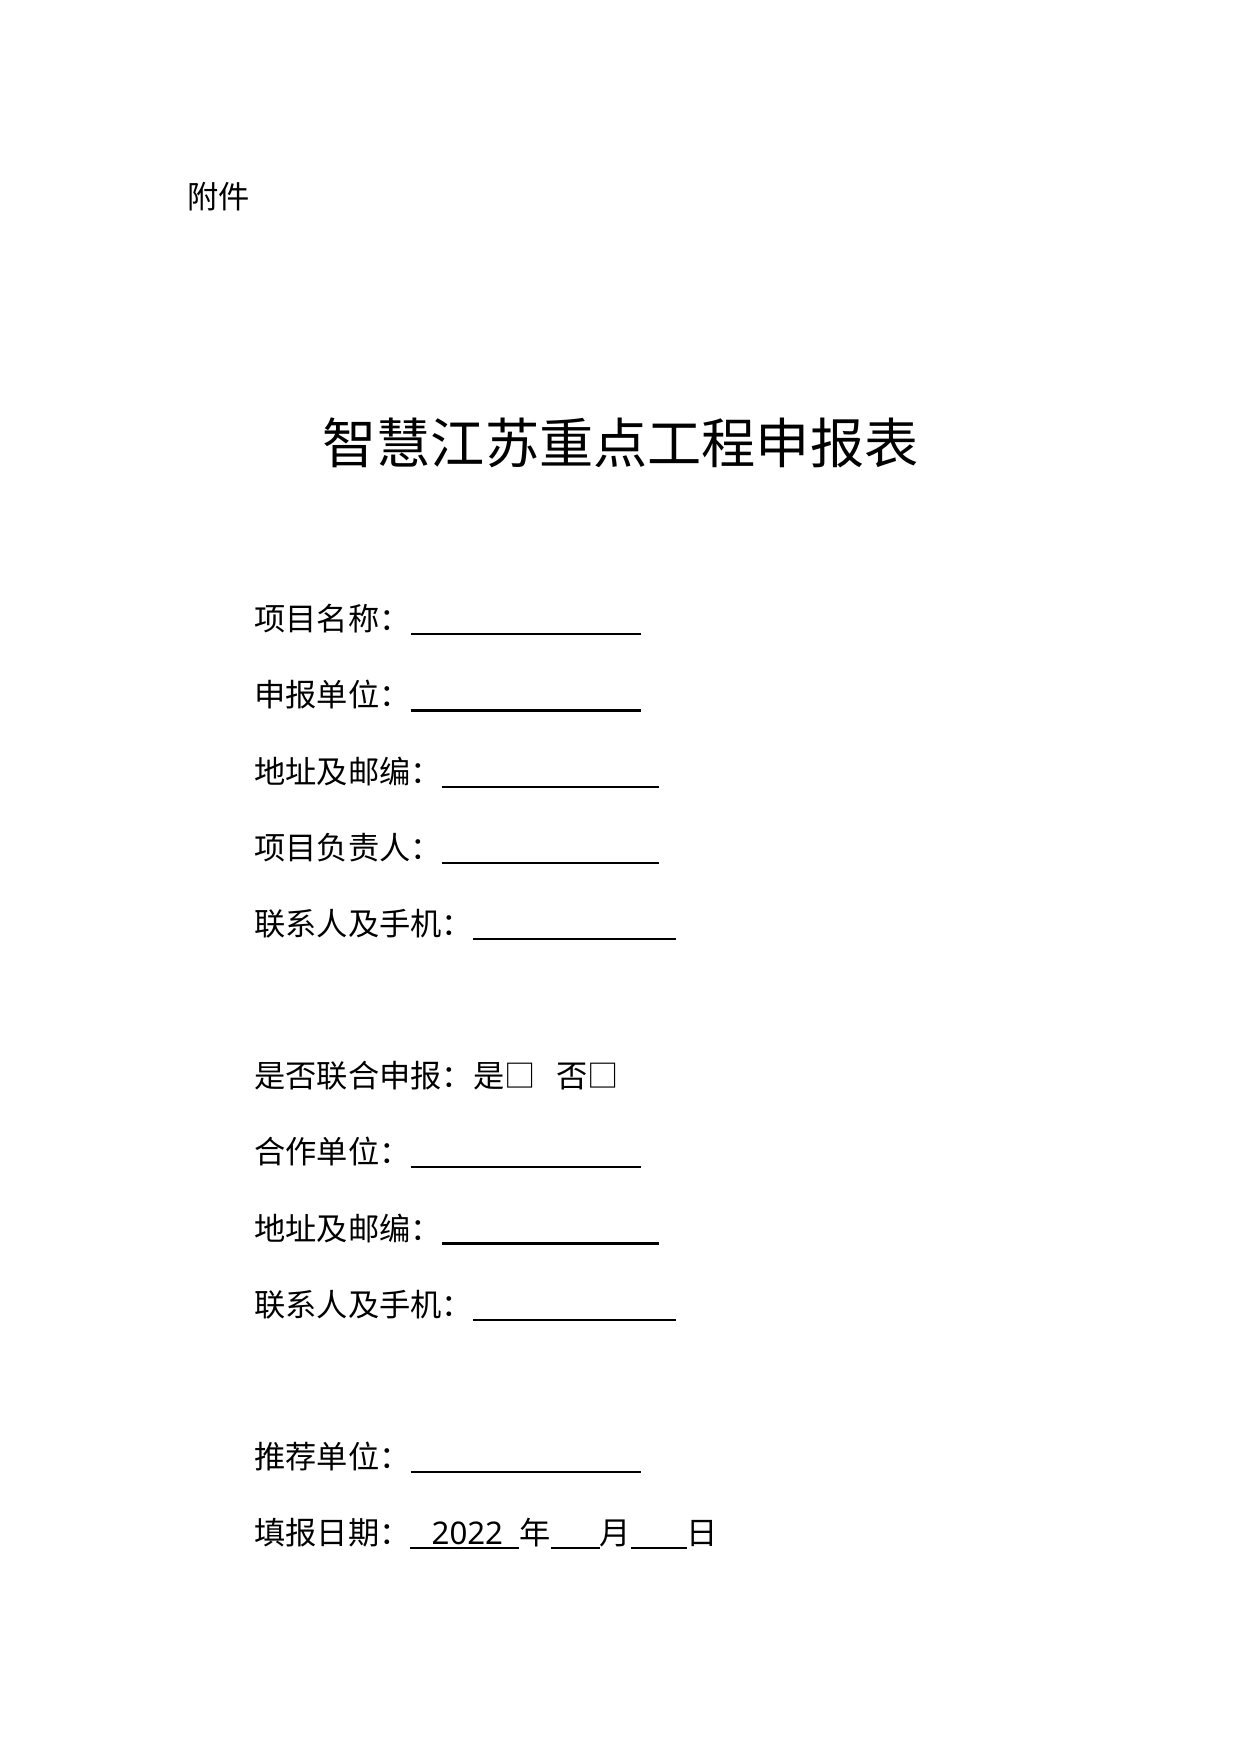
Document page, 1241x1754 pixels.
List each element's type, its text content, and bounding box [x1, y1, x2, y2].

text 地址及邮编： [187, 1194, 1053, 1259]
text 智慧江苏重点工程申报表 [187, 391, 1053, 488]
text 合作单位： [187, 1117, 1053, 1182]
text 项目名称： [187, 584, 1053, 649]
text 联系人及手机： [187, 1270, 1053, 1335]
text 是否联合申报：是□ 否□ [187, 1041, 1053, 1106]
text 项目负责人： [187, 813, 1053, 878]
text 申报单位： [187, 661, 1053, 726]
text 填报日期： 2022 年 月 日 [187, 1498, 1053, 1563]
text 地址及邮编： [187, 737, 1053, 802]
text 联系人及手机： [187, 889, 1053, 954]
text 附件 [187, 162, 1053, 227]
text 推荐单位： [187, 1422, 1053, 1487]
